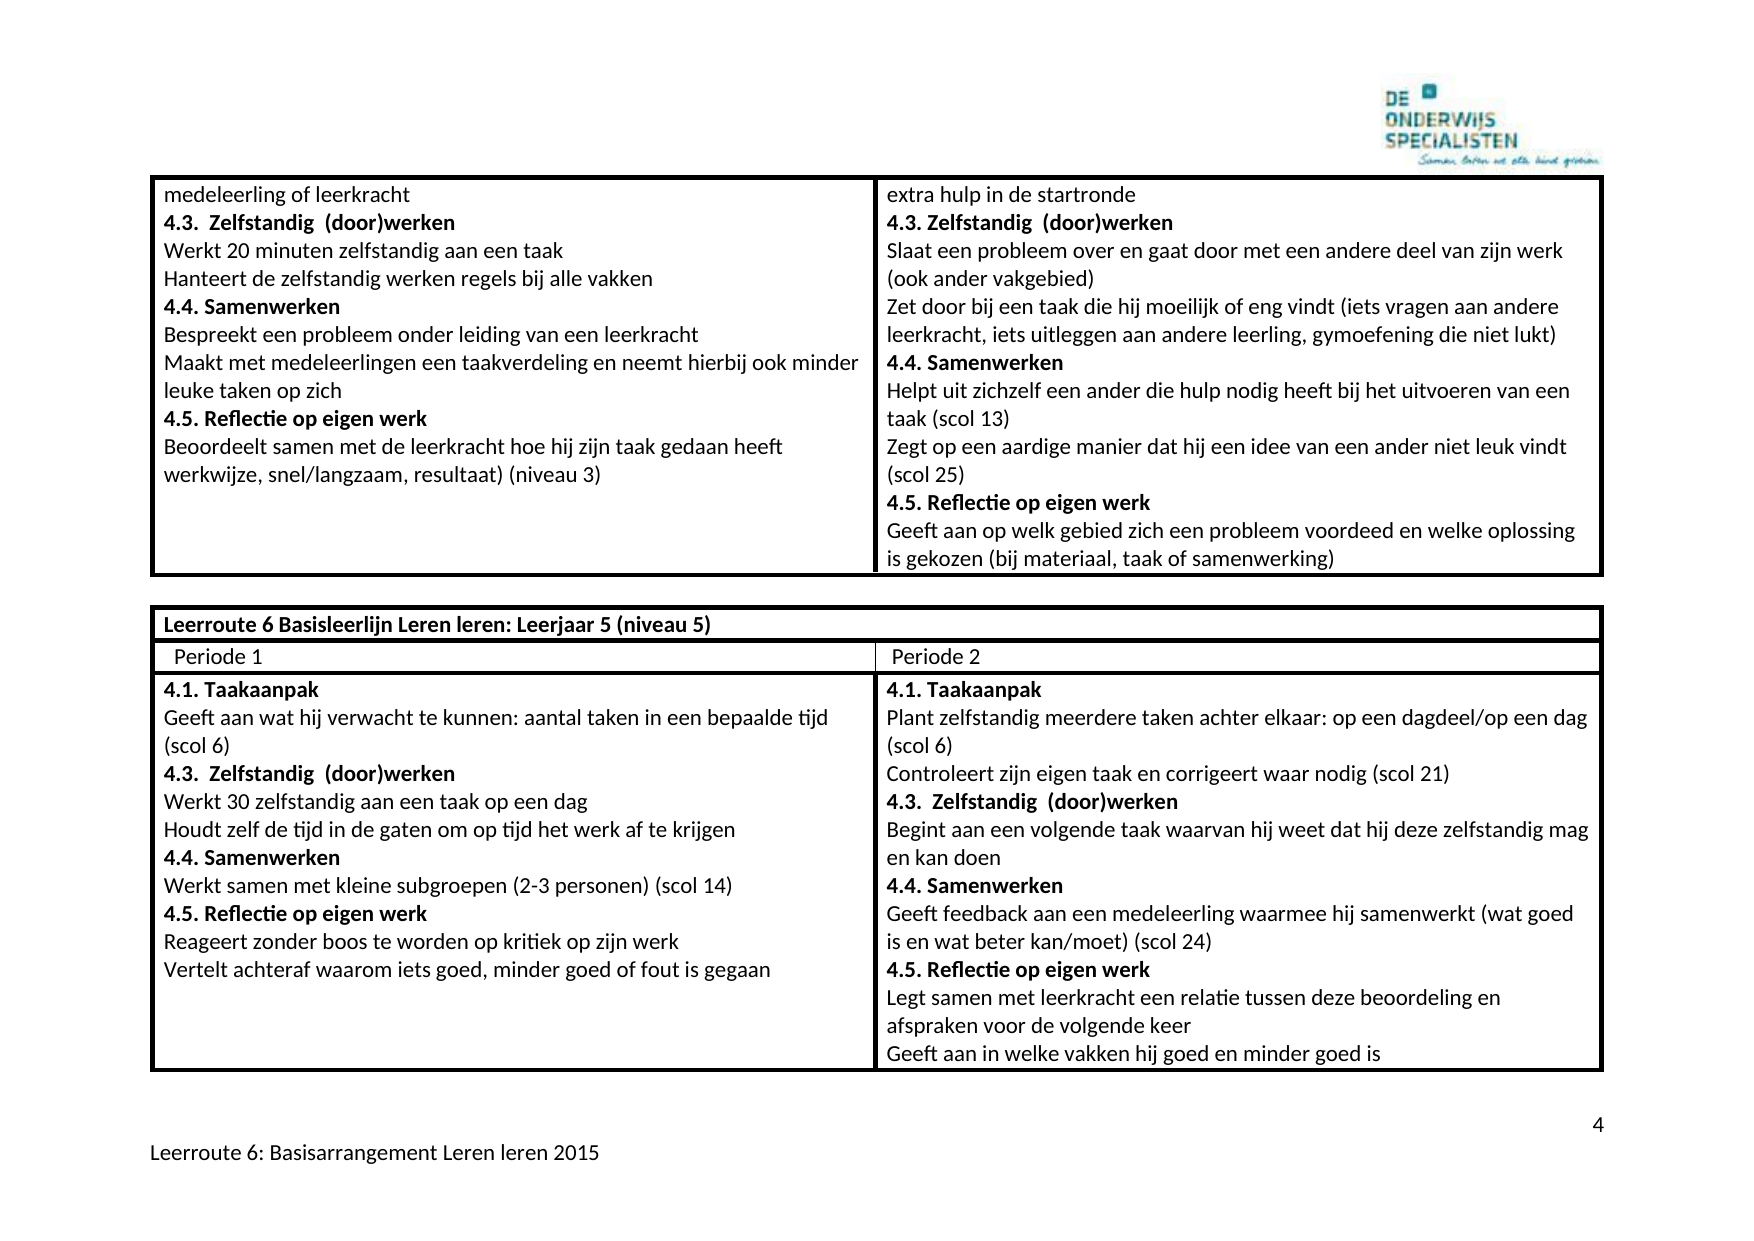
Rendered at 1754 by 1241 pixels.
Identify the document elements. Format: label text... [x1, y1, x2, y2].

table_cell 4.1. Taakaanpak Geeft aan wat hij verwacht te kunnen: aantal taken in een bepaalde tijd (scol 6) 4.3. Zelfstandig (door)werken Werkt 30 zelfstandig aan een taak op een dag Houdt zelf de tijd in de gaten om op tijd het werk af te krijgen 4.4. Samenwerken Werkt samen met kleine subgroepen (2-3 personen) (scol 14) 4.5. Reflectie op eigen werk Reageert zonder boos te worden op kritiek op zijn werk Vertelt achteraf waarom iets goed, minder goed of fout is gegaan [155, 675, 873, 1067]
table_header Leerroute 6 Basisleerlijn Leren leren: Leerjaar 5 (niveau 5) [155, 610, 1599, 638]
table_cell Periode 2 [876, 643, 1599, 671]
table_cell 4.1. Taakaanpak Plant zelfstandig meerdere taken achter elkaar: op een dagdeel/op een dag (scol 6) Controleert zijn eigen taak en corrigeert waar nodig (scol 21) 4.3. Zelfstandig (door)werken Begint aan een volgende taak waarvan hij weet dat hij deze zelfstandig mag en kan doen 4.4. Samenwerken Geeft feedback aan een medeleerling waarmee hij samenwerkt (wat goed is en wat beter kan/moet) (scol 24) 4.5. Reflectie op eigen werk Legt samen met leerkracht een relatie tussen deze beoordeling en afspraken voor de volgende keer Geeft aan in welke vakken hij goed en minder goed is [878, 675, 1599, 1067]
table_cell Periode 1 [155, 643, 875, 671]
picture [1380, 73, 1604, 175]
